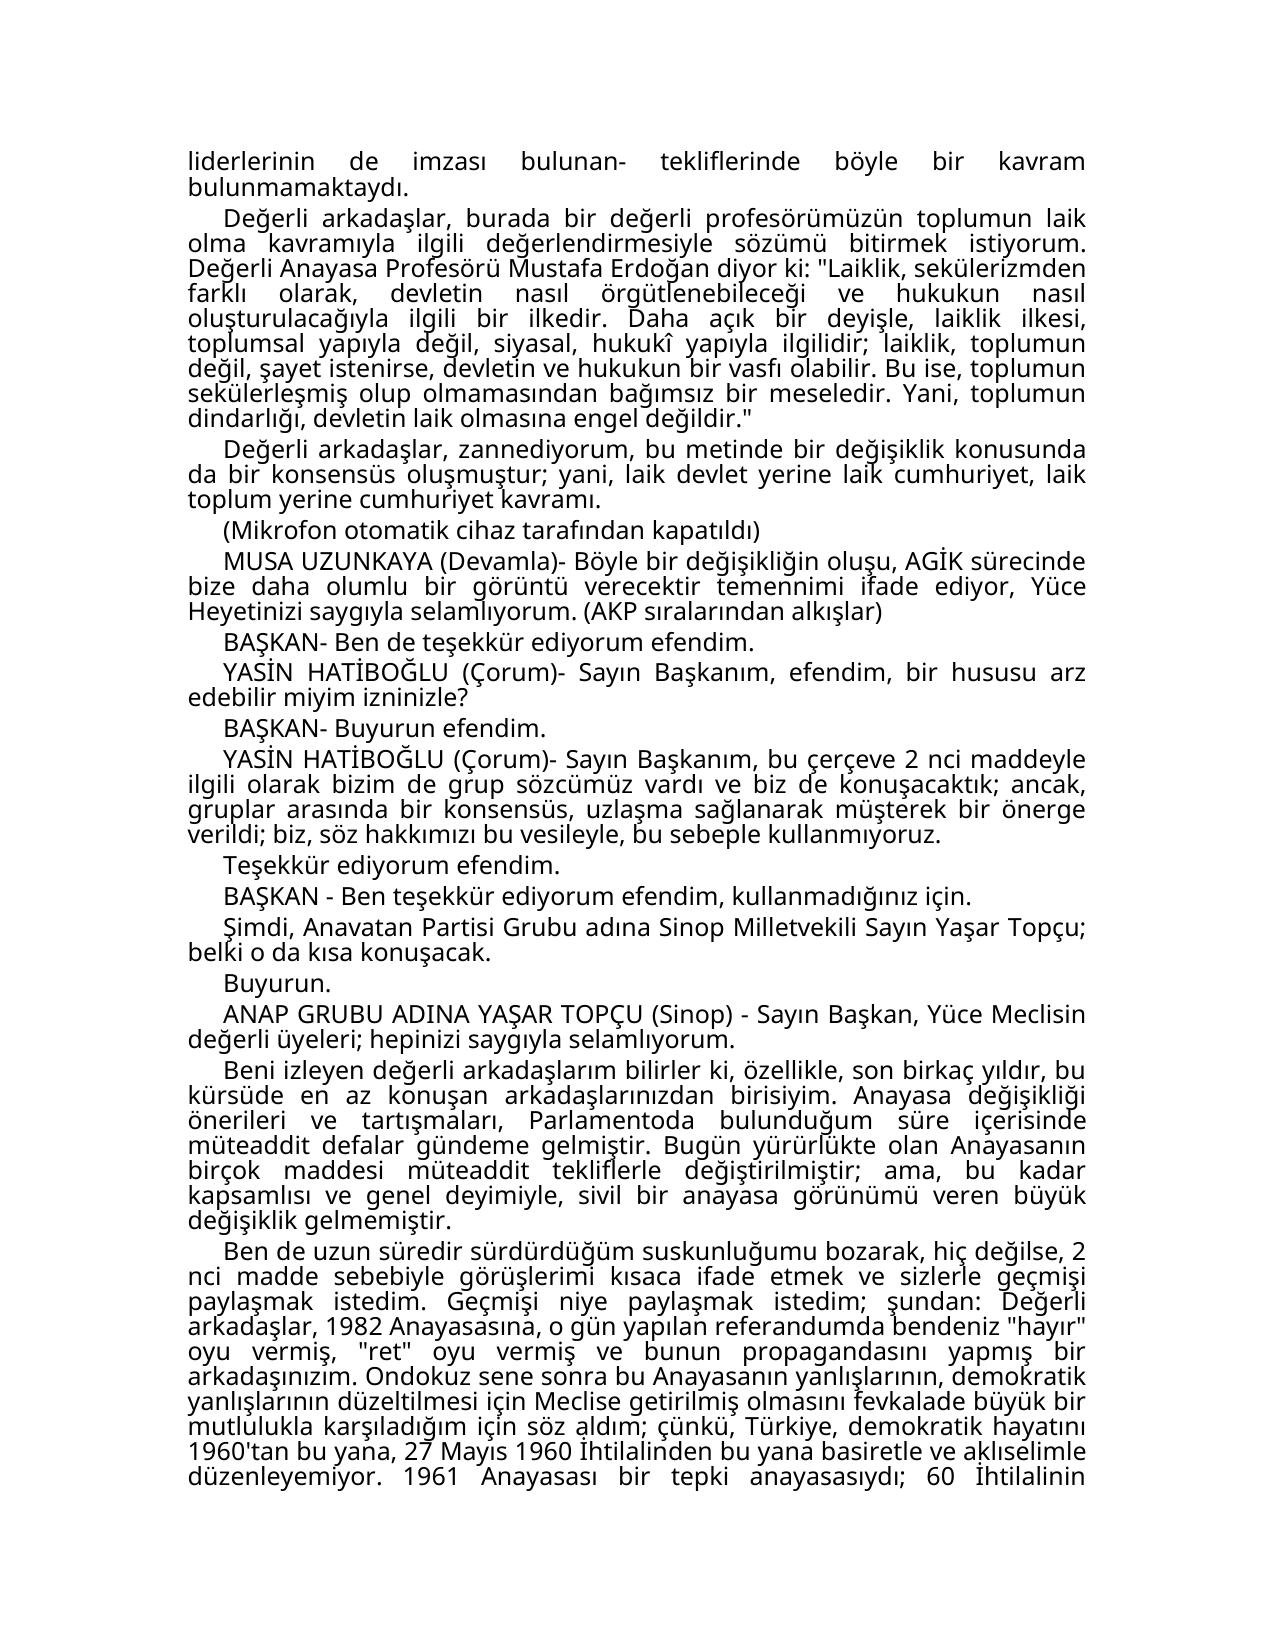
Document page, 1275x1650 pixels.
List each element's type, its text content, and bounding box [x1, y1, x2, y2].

text YASİN HATİBOĞLU (Çorum)- Sayın Başkanım, bu çerçeve 2 nci maddeyle ilgili olarak bizim de grup sözcümüz vardı ve biz de konuşacaktık; ancak, gruplar arasında bir konsensüs, uzlaşma sağlanarak müşterek bir önerge verildi; biz, söz hakkımızı bu vesileyle, bu sebeple kullanmıyoruz. [187, 749, 1087, 849]
text Buyurun. [187, 972, 1087, 997]
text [187, 1240, 1087, 1490]
text Değerli arkadaşlar, burada bir değerli profesörümüzün toplumun laik olma kavramıyla ilgili değerlendirmesiyle sözümü bitirmek istiyorum. Değerli Anayasa Profesörü Mustafa Erdoğan diyor ki: "Laiklik, sekülerizmden farklı olarak, devletin nasıl örgütlenebileceği ve hukukun nasıl oluşturulacağıyla ilgili bir ilkedir. Daha açık bir deyişle, laiklik ilkesi, toplumsal yapıyla değil, siyasal, hukukî yapıyla ilgilidir; laiklik, toplumun değil, şayet istenirse, devletin ve hukukun bir vasfı olabilir. Bu ise, toplumun sekülerleşmiş olup olmamasından bağımsız bir meseledir. Yani, toplumun dindarlığı, devletin laik olmasına engel değildir." [187, 207, 1087, 432]
text MUSA UZUNKAYA (Devamla)- Böyle bir değişikliğin oluşu, AGİK sürecinde bize daha olumlu bir görüntü verecektir temennimi ifade ediyor, Yüce Heyetinizi saygıyla selamlıyorum. (AKP sıralarından alkışlar) [187, 550, 1087, 625]
text YASİN HATİBOĞLU (Çorum)- Sayın Başkanım, efendim, bir hususu arz edebilir miyim izninizle? [187, 662, 1087, 712]
text Şimdi, Anavatan Partisi Grubu adına Sinop Milletvekili Sayın Yaşar Topçu; belki o da kısa konuşacak. [187, 917, 1087, 967]
text BAŞKAN- Ben de teşekkür ediyorum efendim. [187, 631, 1087, 656]
text (Mikrofon otomatik cihaz tarafından kapatıldı) [187, 519, 1087, 544]
text ANAP GRUBU ADINA YAŞAR TOPÇU (Sinop) - Sayın Başkan, Yüce Meclisin değerli üyeleri; hepinizi saygıyla selamlıyorum. [187, 1003, 1087, 1053]
text Beni izleyen değerli arkadaşlarım bilirler ki, özellikle, son birkaç yıldır, bu kürsüde en az konuşan arkadaşlarınızdan birisiyim. Anayasa değişikliği önerileri ve tartışmaları, Parlamentoda bulunduğum süre içerisinde müteaddit defalar gündeme gelmiştir. Bugün yürürlükte olan Anayasanın birçok maddesi müteaddit tekliflerle değiştirilmiştir; ama, bu kadar kapsamlısı ve genel deyimiyle, sivil bir anayasa görünümü veren büyük değişiklik gelmemiştir. [187, 1059, 1087, 1234]
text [187, 150, 1087, 201]
text Değerli arkadaşlar, zannediyorum, bu metinde bir değişiklik konusunda da bir konsensüs oluşmuştur; yani, laik devlet yerine laik cumhuriyet, laik toplum yerine cumhuriyet kavramı. [187, 438, 1087, 513]
text BAŞKAN - Ben teşekkür ediyorum efendim, kullanmadığınız için. [187, 886, 1087, 911]
text Teşekkür ediyorum efendim. [187, 855, 1087, 880]
text BAŞKAN- Buyurun efendim. [187, 718, 1087, 743]
